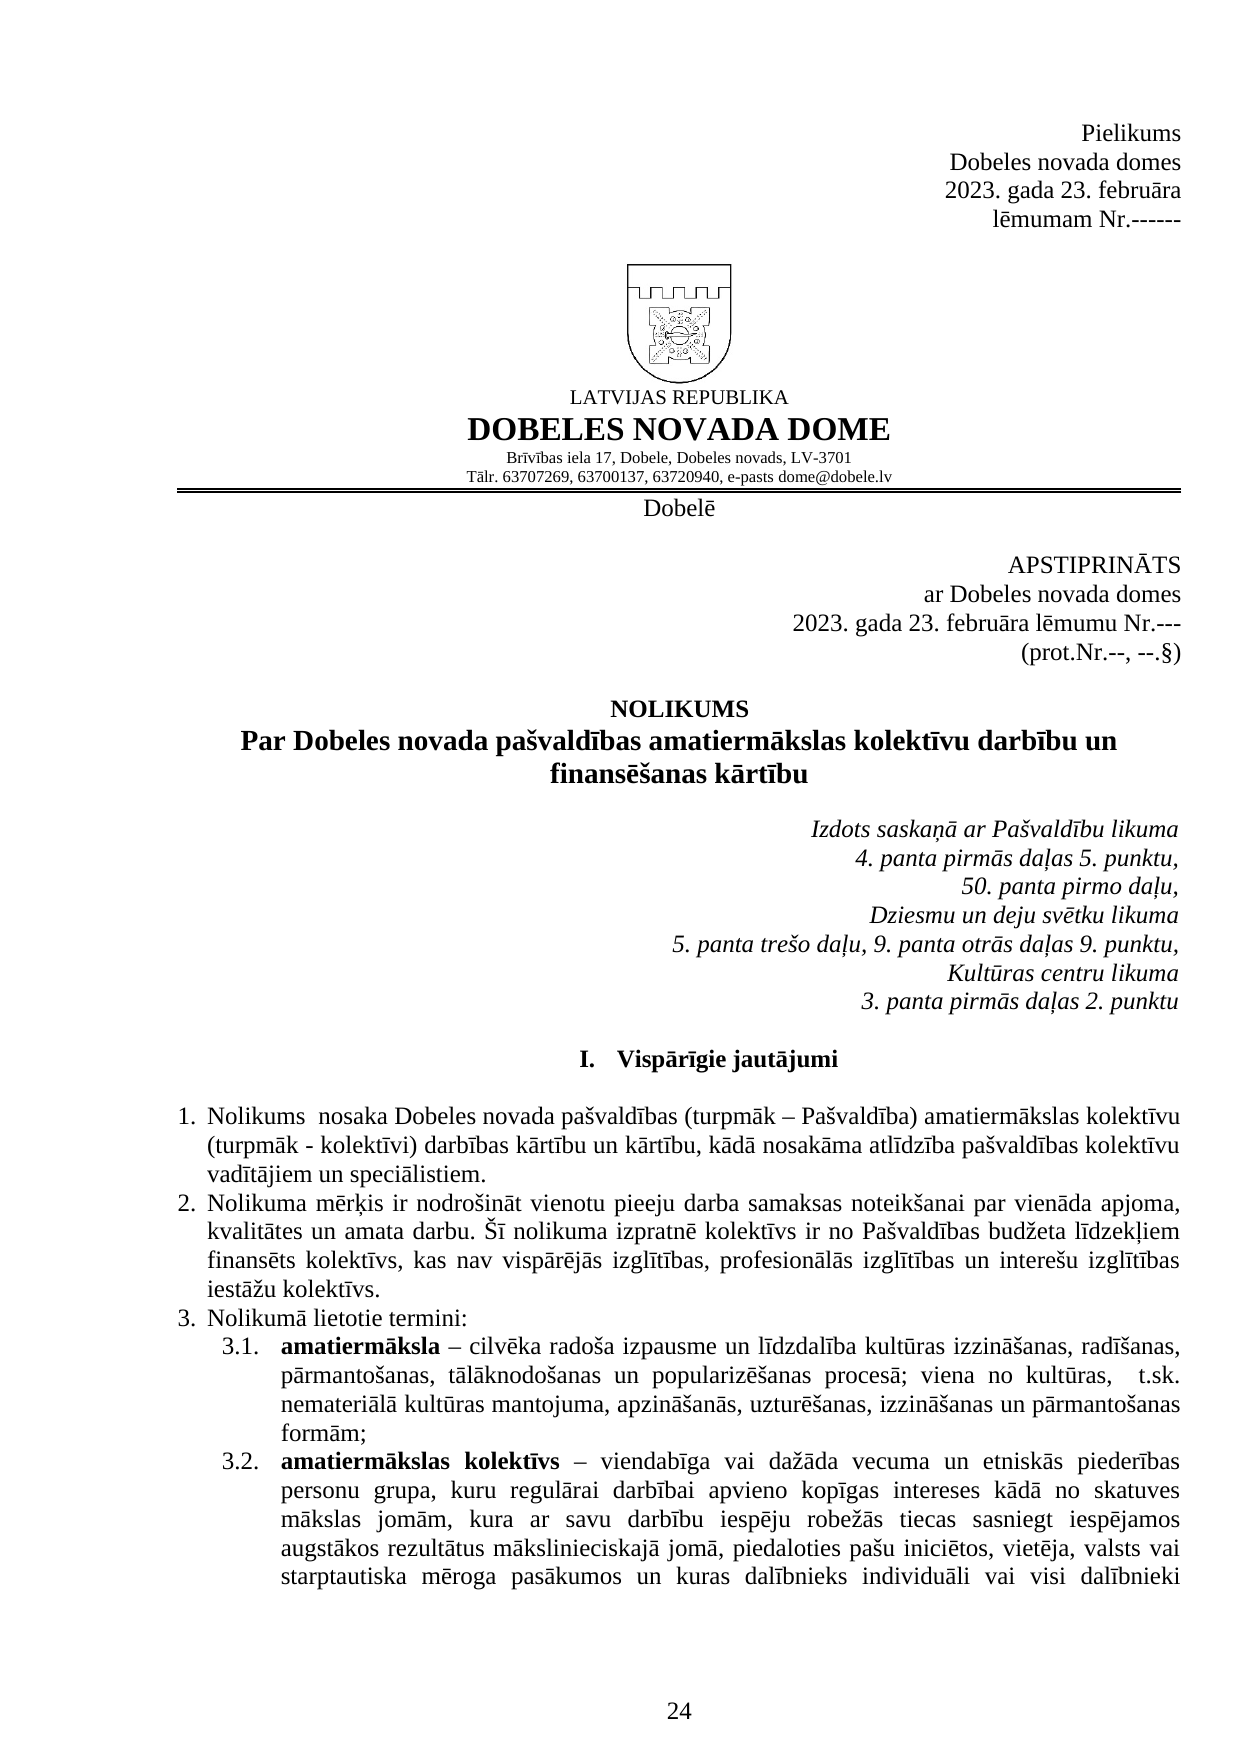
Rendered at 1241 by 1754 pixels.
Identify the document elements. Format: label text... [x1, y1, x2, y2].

picture [623, 261, 735, 386]
text aPSTIPRINĀTS [177, 550, 1181, 579]
text NOLIKUMS [194, 694, 1165, 723]
list Nolikuma mērķis ir nodrošināt vienotu pieeju darba samaksas noteikšanai par vienāda apjoma, kvalitātes un amata darbu. Šī nolikuma izpratnē kolektīvs ir no Pašvaldības budžeta līdzekļiem finansēts kolektīvs, kas nav vispārējās izglītības, profesionālās izglītības un interešu izglītības iestāžu kolektīvs. [177, 1188, 1181, 1303]
text DOBELES NOVADA DOME [177, 409, 1181, 448]
text 5. panta trešo daļu, 9. panta otrās daļas 9. punktu, [177, 929, 1181, 958]
text 50. panta pirmo daļu, [177, 871, 1181, 900]
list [222, 1446, 1181, 1590]
list Nolikums nosaka Dobeles novada pašvaldības (turpmāk – Pašvaldība) amatiermākslas kolektīvu (turpmāk - kolektīvi) darbības kārtību un kārtību, kādā nosakāma atlīdzība pašvaldības kolektīvu vadītājiem un speciālistiem. [177, 1101, 1181, 1188]
text Dziesmu un deju svētku likuma [177, 900, 1181, 929]
text Kultūras centru likuma [177, 958, 1181, 986]
text Izdots saskaņā ar Pašvaldību likuma [177, 814, 1181, 843]
text Dobelē [177, 493, 1181, 522]
text Pielikums [177, 118, 1181, 147]
list Nolikumā lietotie termini: [177, 1303, 1181, 1331]
text 3. panta pirmās daļas 2. punktu [177, 986, 1181, 1015]
list Vispārīgie jautājumi [236, 1044, 1181, 1073]
text LATVIJAS REPUBLIKA [177, 385, 1181, 409]
text Dobeles novada domes [177, 147, 1181, 176]
list amatiermāksla – cilvēka radoša izpausme un līdzdalība kultūras izzināšanas, radīšanas, pārmantošanas, tālāknodošanas un popularizēšanas procesā; viena no kultūras, t.sk. nemateriālā kultūras mantojuma, apzināšanās, uzturēšanas, izzināšanas un pārmantošanas formām; [222, 1331, 1181, 1446]
text Brīvības iela 17, Dobele, Dobeles novads, LV-3701 [177, 448, 1181, 467]
text lēmumam Nr.------ [177, 204, 1181, 233]
text 2023. gada 23. februāra lēmumu Nr.--- [177, 608, 1181, 637]
text ar Dobeles novada domes [177, 579, 1181, 608]
text 2023. gada 23. februāra [177, 176, 1181, 204]
text 4. panta pirmās daļas 5. punktu, [177, 843, 1181, 871]
text Tālr. 63707269, 63700137, 63720940, e-pasts dome@dobele.lv [177, 467, 1181, 488]
text (prot.Nr.--, --.§) [177, 637, 1181, 665]
text Par Dobeles novada pašvaldības amatiermākslas kolektīvu darbību un finansēšanas kārtību [177, 723, 1181, 790]
